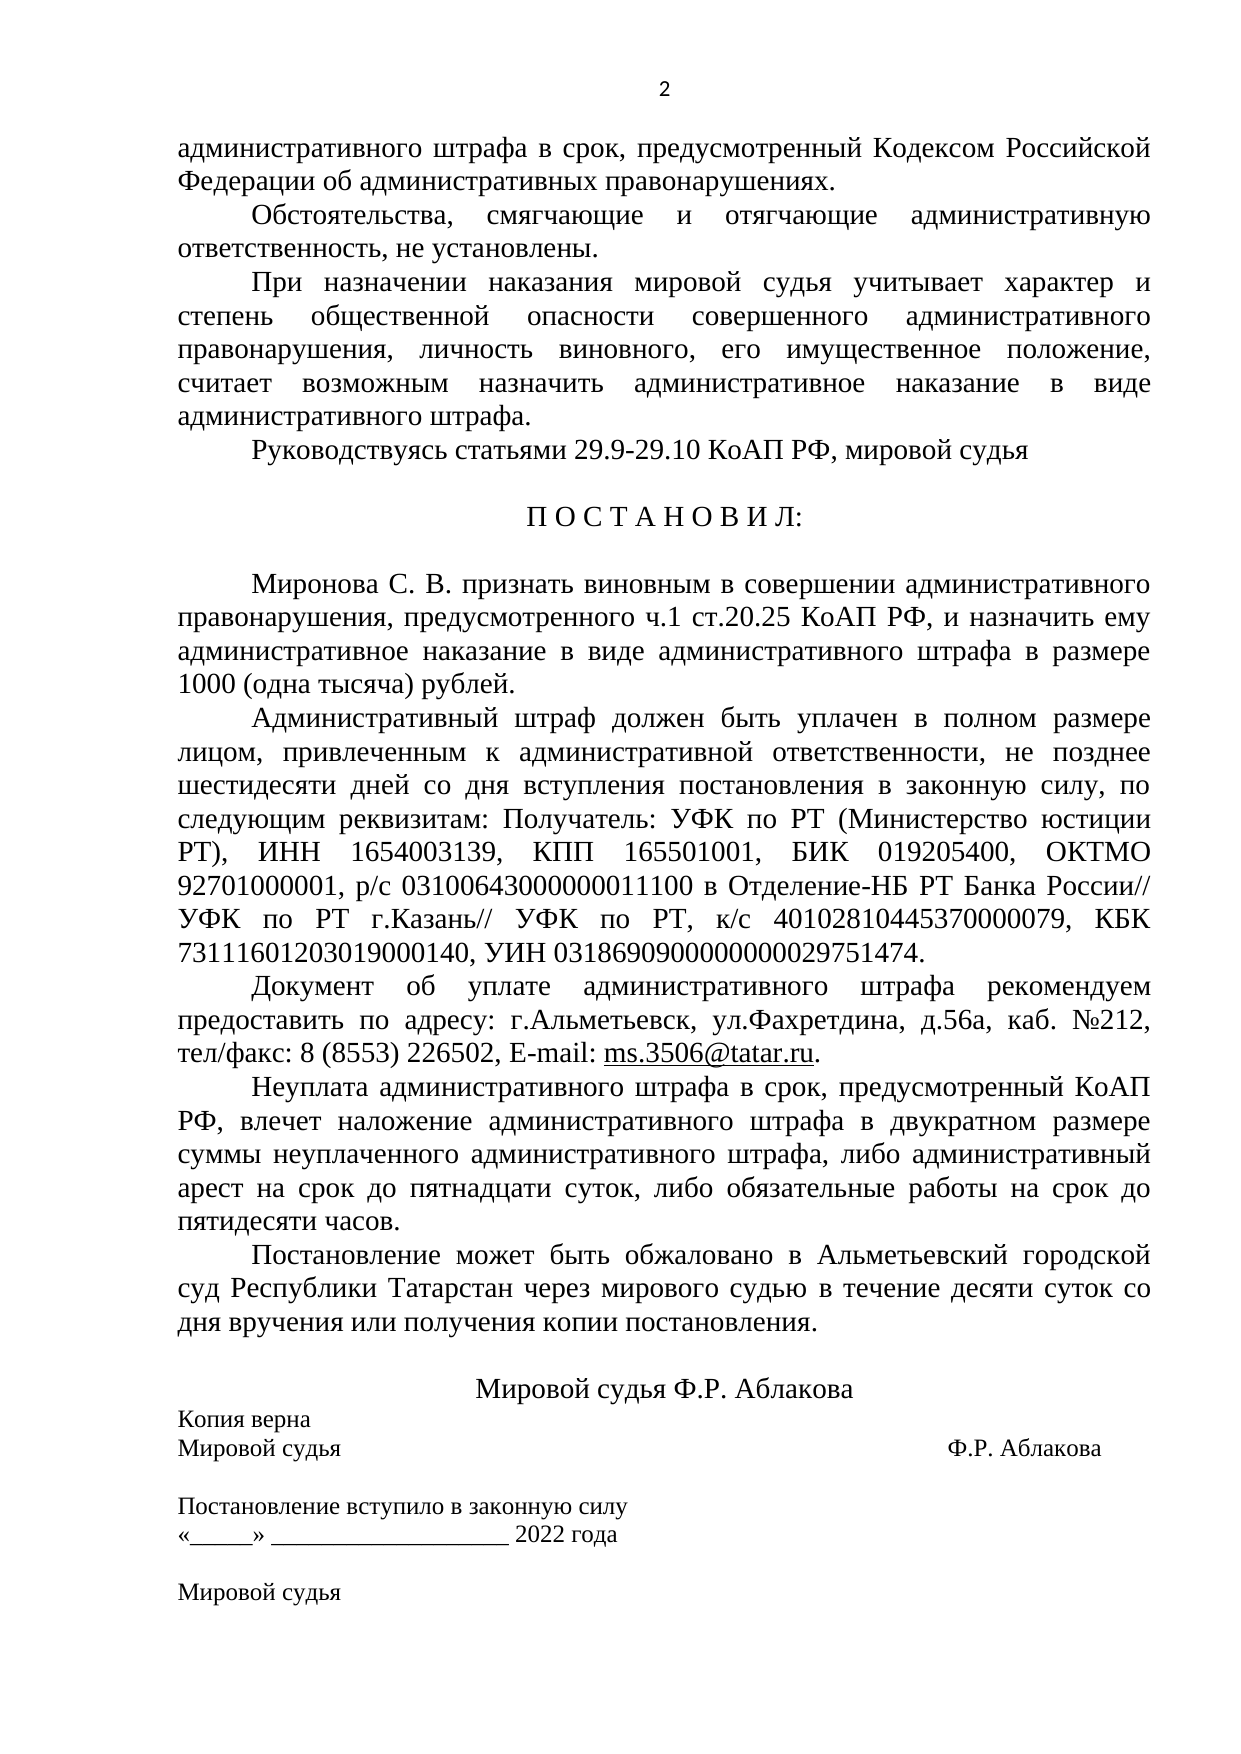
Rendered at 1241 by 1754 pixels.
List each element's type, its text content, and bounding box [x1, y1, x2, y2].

text Мировой судья Ф.Р. Аблакова [177, 1433, 1152, 1462]
text Административный штраф должен быть уплачен в полном размере лицом, привлеченным к административной ответственности, не позднее шестидесяти дней со дня вступления постановления в законную силу, по следующим реквизитам: Получатель: УФК по РТ (Министерство юстиции РТ), ИНН 1654003139, КПП 165501001, БИК 019205400, ОКТМО 92701000001, р/с 03100643000000011100 в Отделение-НБ РТ Банка России// УФК по РТ г.Казань// УФК по РТ, к/с 40102810445370000079, КБК 73111601203019000140, УИН 0318690900000000029751474. [177, 700, 1152, 968]
text При назначении наказания мировой судья учитывает характер и степень общественной опасности совершенного административного правонарушения, личность виновного, его имущественное положение, считает возможным назначить административное наказание в виде административного штрафа. [177, 264, 1152, 432]
text П О С Т А Н О В И Л: [177, 499, 1152, 532]
text Неуплата административного штрафа в срок, предусмотренный КоАП РФ, влечет наложение административного штрафа в двукратном размере суммы неуплаченного административного штрафа, либо административный арест на срок до пятнадцати суток, либо обязательные работы на срок до пятидесяти часов. [177, 1069, 1152, 1237]
text Постановление вступило в законную силу [177, 1491, 1152, 1519]
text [177, 130, 1152, 197]
text Документ об уплате административного штрафа рекомендуем предоставить по адресу: г.Альметьевск, ул.Фахретдина, д.56а, каб. №212, тел/факс: 8 (8553) 226502, E-mail: ms.3506@tatar.ru. [177, 968, 1152, 1069]
text Мировой судья [177, 1577, 1152, 1606]
text «_____» ___________________ 2022 года [177, 1519, 1152, 1548]
text Постановление может быть обжаловано в Альметьевский городской суд Республики Татарстан через мирового судью в течение десяти суток со дня вручения или получения копии постановления. [177, 1237, 1152, 1337]
text Обстоятельства, смягчающие и отягчающие административную ответственность, не установлены. [177, 197, 1152, 264]
text Копия верна [177, 1404, 1152, 1433]
text Миронова С. В. признать виновным в совершении административного правонарушения, предусмотренного ч.1 ст.20.25 КоАП РФ, и назначить ему административное наказание в виде административного штрафа в размере 1000 (одна тысяча) рублей. [177, 566, 1152, 700]
text Руководствуясь статьями 29.9-29.10 КоАП РФ, мировой судья [177, 432, 1152, 465]
text Мировой судья Ф.Р. Аблакова [177, 1371, 1152, 1404]
